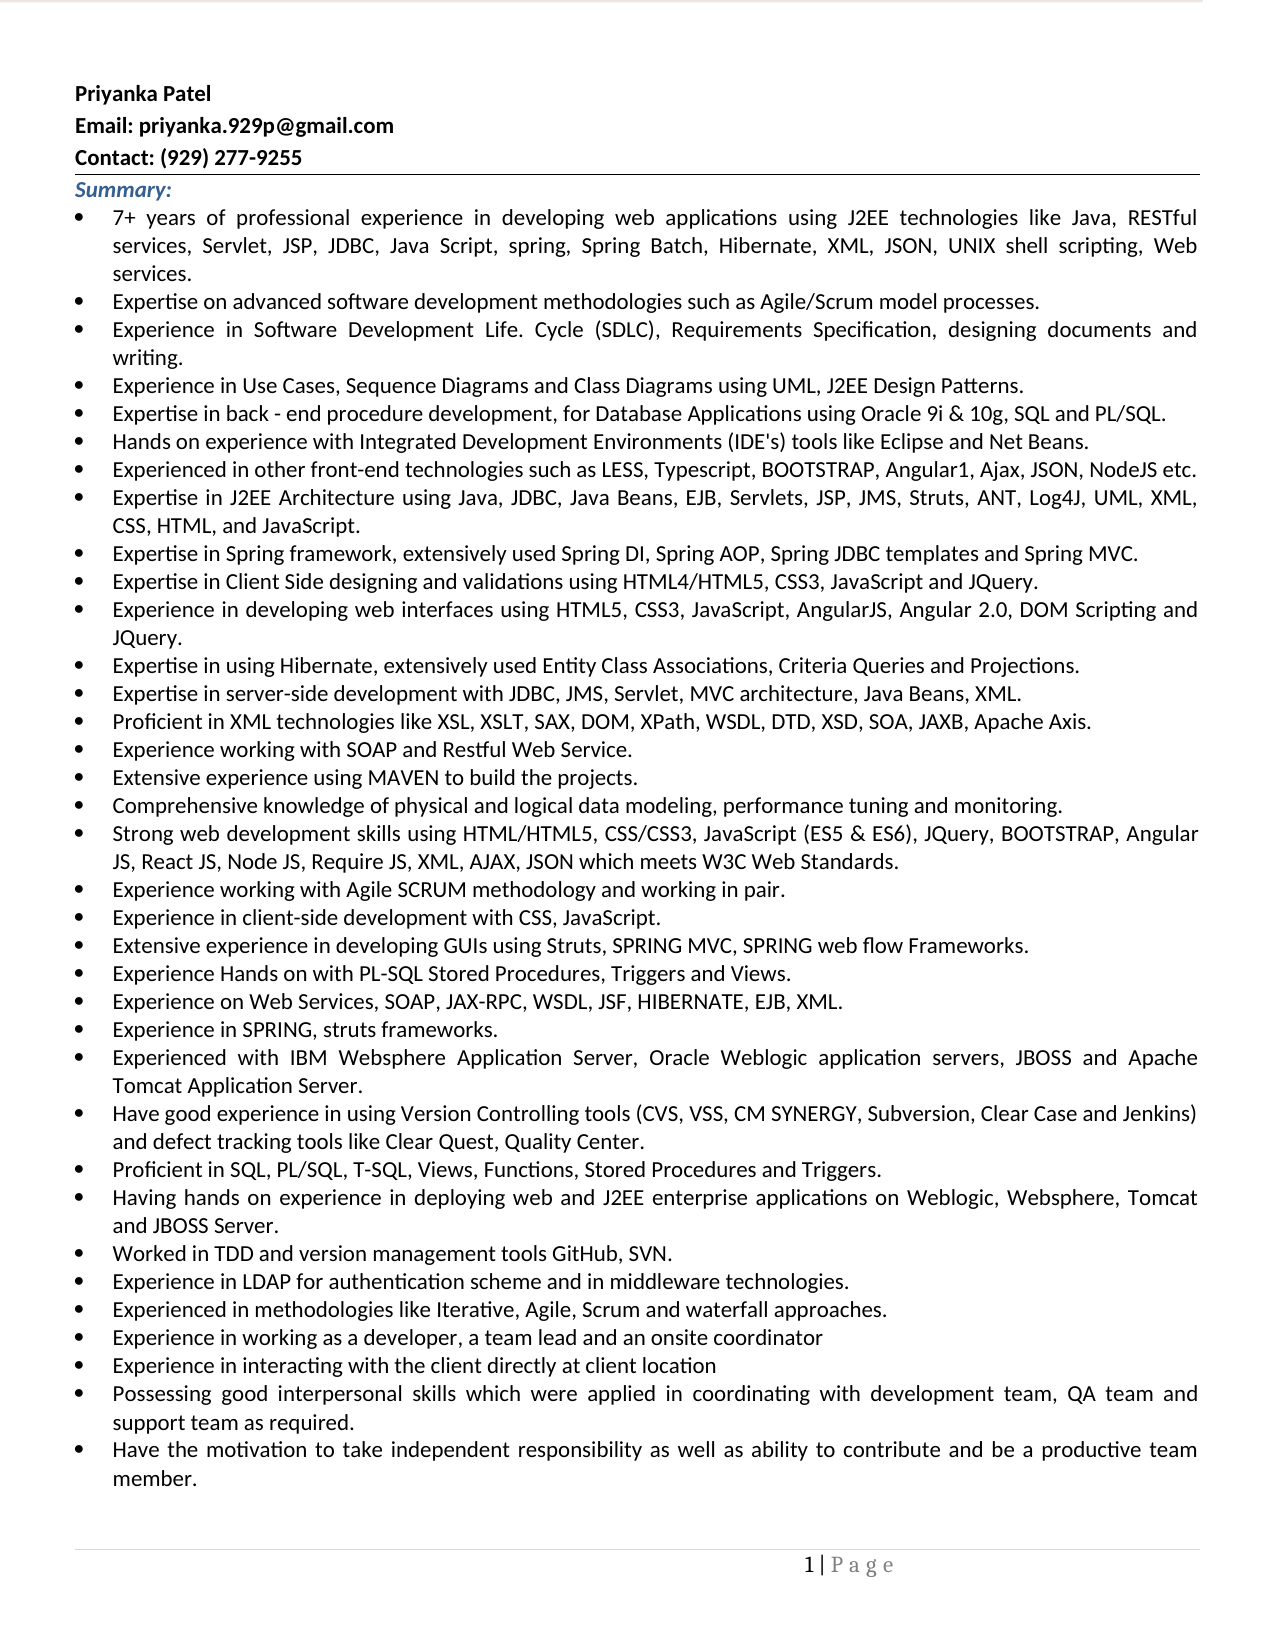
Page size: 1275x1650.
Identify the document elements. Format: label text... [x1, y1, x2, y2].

list Extensive experience in developing GUIs using Struts, SPRING MVC, SPRING web flow Frameworks. [75, 931, 1200, 959]
list Proficient in XML technologies like XSL, XSLT, SAX, DOM, XPath, WSDL, DTD, XSD, SOA, JAXB, Apache Axis. [75, 707, 1200, 735]
list Experience in Software Development Life. Cycle (SDLC), Requirements Specification, designing documents and writing. [75, 315, 1200, 371]
list Extensive experience using MAVEN to build the projects. [75, 763, 1200, 791]
list Expertise in using Hibernate, extensively used Entity Class Associations, Criteria Queries and Projections. [75, 651, 1200, 679]
list Experience working with Agile SCRUM methodology and working in pair. [75, 875, 1200, 903]
list Worked in TDD and version management tools GitHub, SVN. [75, 1239, 1200, 1267]
list Experienced with IBM Websphere Application Server, Oracle Weblogic application servers, JBOSS and Apache Tomcat Application Server. [75, 1043, 1200, 1099]
list Have the motivation to take independent responsibility as well as ability to contribute and be a productive team member. [75, 1436, 1200, 1492]
list Have good experience in using Version Controlling tools (CVS, VSS, CM SYNERGY, Subversion, Clear Case and Jenkins) and defect tracking tools like Clear Quest, Quality Center. [75, 1099, 1200, 1155]
list Comprehensive knowledge of physical and logical data modeling, performance tuning and monitoring. [75, 791, 1200, 819]
list Hands on experience with Integrated Development Environments (IDE's) tools like Eclipse and Net Beans. [75, 427, 1200, 455]
list Experience in LDAP for authentication scheme and in middleware technologies. [75, 1267, 1200, 1296]
list Experience in interacting with the client directly at client location [75, 1352, 1200, 1379]
list Experience in Use Cases, Sequence Diagrams and Class Diagrams using UML, J2EE Design Patterns. [75, 371, 1200, 399]
list Strong web development skills using HTML/HTML5, CSS/CSS3, JavaScript (ES5 & ES6), JQuery, BOOTSTRAP, Angular JS, React JS, Node JS, Require JS, XML, AJAX, JSON which meets W3C Web Standards. [75, 819, 1200, 875]
list Experience in SPRING, struts frameworks. [75, 1015, 1200, 1043]
list Experience working with SOAP and Restful Web Service. [75, 735, 1200, 763]
text Priyanka Patel [75, 79, 1200, 107]
list Proficient in SQL, PL/SQL, T-SQL, Views, Functions, Stored Procedures and Triggers. [75, 1155, 1200, 1183]
list Experience Hands on with PL-SQL Stored Procedures, Triggers and Views. [75, 959, 1200, 987]
list Experience on Web Services, SOAP, JAX-RPC, WSDL, JSF, HIBERNATE, EJB, XML. [75, 987, 1200, 1015]
list Experience in developing web interfaces using HTML5, CSS3, JavaScript, AngularJS, Angular 2.0, DOM Scripting and JQuery. [75, 595, 1200, 651]
list Expertise in J2EE Architecture using Java, JDBC, Java Beans, EJB, Servlets, JSP, JMS, Struts, ANT, Log4J, UML, XML, CSS, HTML, and JavaScript. [75, 483, 1200, 539]
list Experience in client-side development with CSS, JavaScript. [75, 903, 1200, 931]
list Expertise in back - end procedure development, for Database Applications using Oracle 9i & 10g, SQL and PL/SQL. [75, 399, 1200, 427]
list Experienced in other front-end technologies such as LESS, Typescript, BOOTSTRAP, Angular1, Ajax, JSON, NodeJS etc. [75, 455, 1200, 483]
text Summary: [75, 175, 1200, 203]
list Having hands on experience in deploying web and J2EE enterprise applications on Weblogic, Websphere, Tomcat and JBOSS Server. [75, 1183, 1200, 1239]
list Possessing good interpersonal skills which were applied in coordinating with development team, QA team and support team as required. [75, 1379, 1200, 1436]
list 7+ years of professional experience in developing web applications using J2EE technologies like Java, RESTful services, Servlet, JSP, JDBC, Java Script, spring, Spring Batch, Hibernate, XML, JSON, UNIX shell scripting, Web services. [75, 203, 1200, 287]
text Contact: (929) 277-9255 [75, 143, 1200, 174]
list Experience in working as a developer, a team lead and an onsite coordinator [75, 1323, 1200, 1352]
list Expertise in server-side development with JDBC, JMS, Servlet, MVC architecture, Java Beans, XML. [75, 679, 1200, 707]
text Email: priyanka.929p@gmail.com [75, 111, 1200, 139]
list Experienced in methodologies like Iterative, Agile, Scrum and waterfall approaches. [75, 1296, 1200, 1323]
list Expertise on advanced software development methodologies such as Agile/Scrum model processes. [75, 287, 1200, 315]
list Expertise in Spring framework, extensively used Spring DI, Spring AOP, Spring JDBC templates and Spring MVC. [75, 539, 1200, 567]
list Expertise in Client Side designing and validations using HTML4/HTML5, CSS3, JavaScript and JQuery. [75, 567, 1200, 595]
